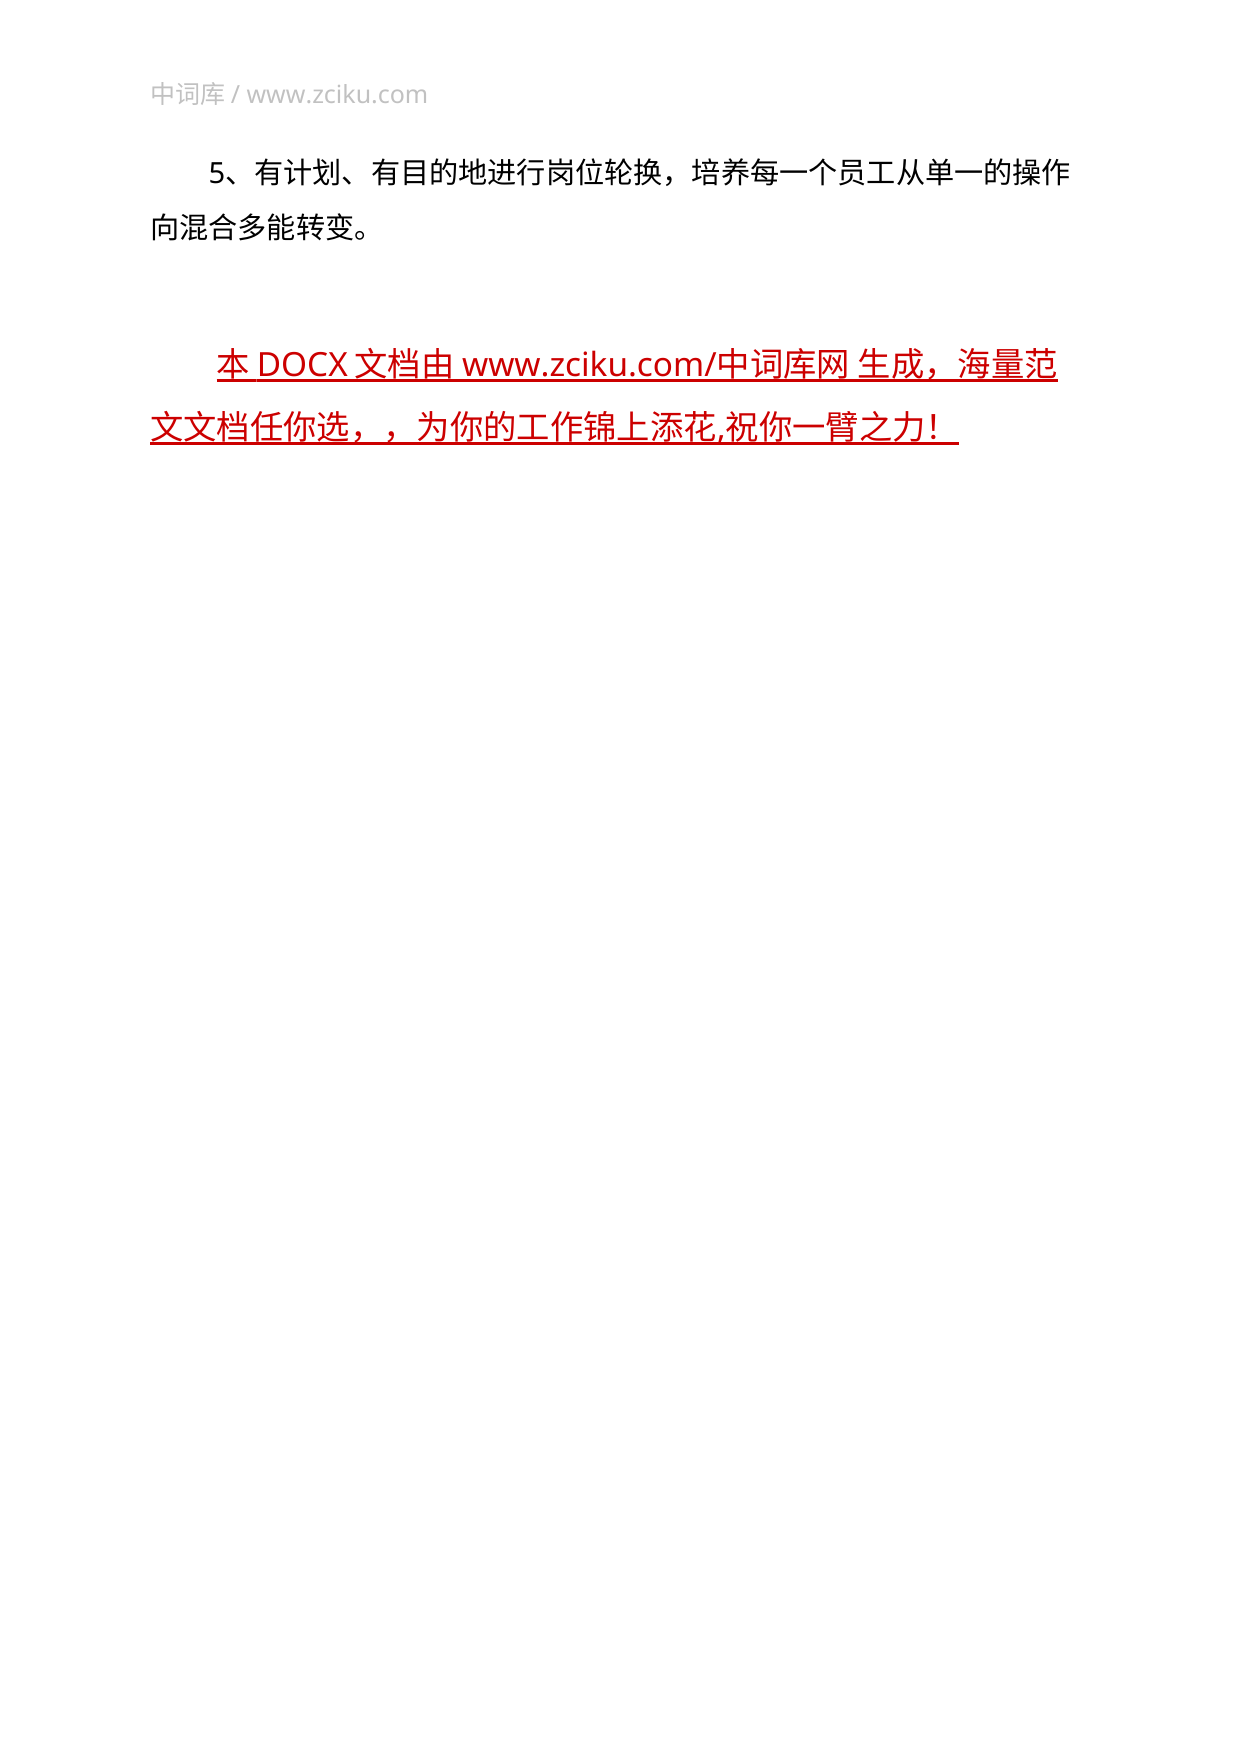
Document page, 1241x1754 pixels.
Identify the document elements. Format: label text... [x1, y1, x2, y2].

text 5、有计划、有目的地进行岗位轮换，培养每一个员工从单一的操作向混合多能转变。 [150, 150, 1090, 247]
text 本DOCX文档由 www.zciku.com/中词库网 生成，海量范文文档任你选，，为你的工作锦上添花,祝你一臂之力！ [150, 338, 1090, 449]
